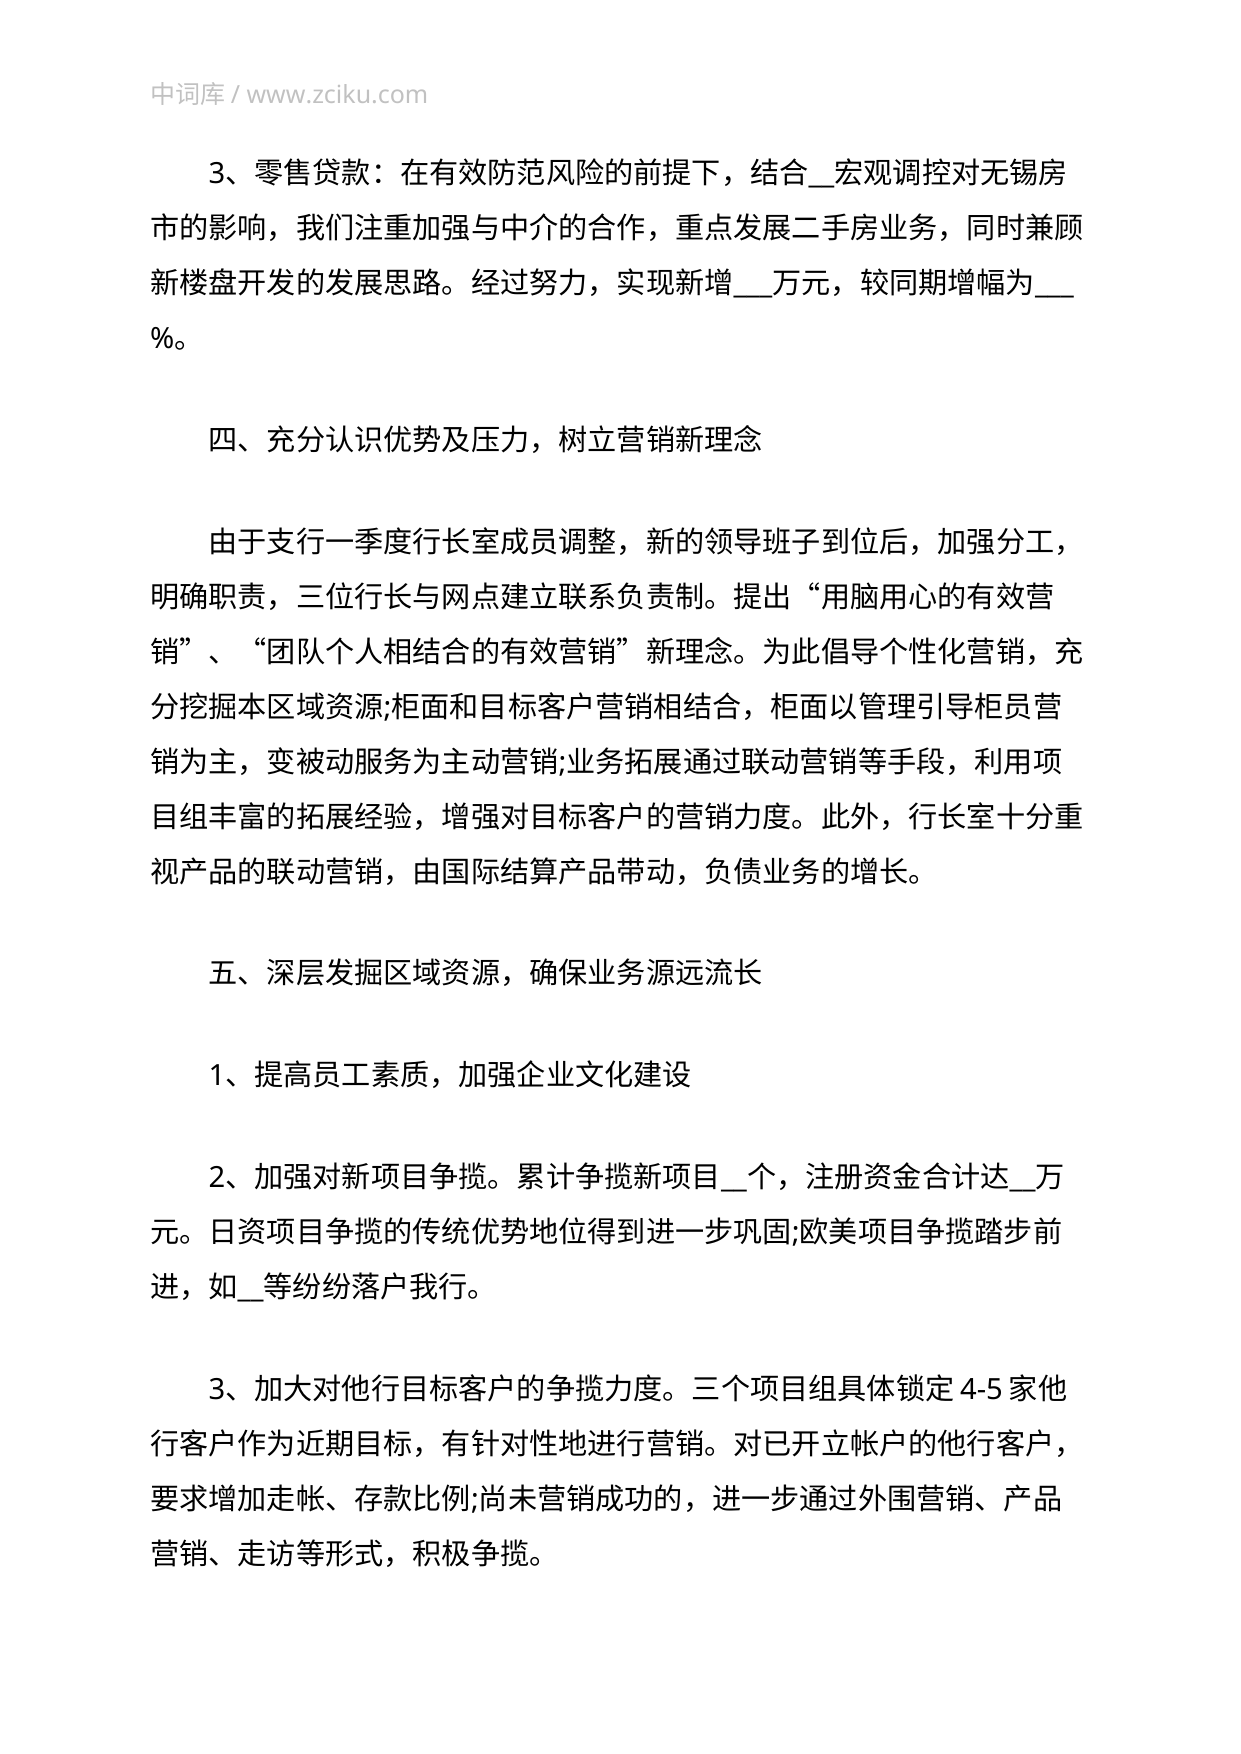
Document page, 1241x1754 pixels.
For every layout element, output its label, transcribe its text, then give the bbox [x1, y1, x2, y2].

text 四、充分认识优势及压力，树立营销新理念 [150, 417, 1090, 459]
text 1、提高员工素质，加强企业文化建设 [150, 1052, 1090, 1094]
text 由于支行一季度行长室成员调整，新的领导班子到位后，加强分工，明确职责，三位行长与网点建立联系负责制。提出“用脑用心的有效营销”、“团队个人相结合的有效营销”新理念。为此倡导个性化营销，充分挖掘本区域资源;柜面和目标客户营销相结合，柜面以管理引导柜员营销为主，变被动服务为主动营销;业务拓展通过联动营销等手段，利用项目组丰富的拓展经验，增强对目标客户的营销力度。此外，行长室十分重视产品的联动营销，由国际结算产品带动，负债业务的增长。 [150, 519, 1090, 891]
text 五、深层发掘区域资源，确保业务源远流长 [150, 950, 1090, 992]
text 3、零售贷款：在有效防范风险的前提下，结合__宏观调控对无锡房市的影响，我们注重加强与中介的合作，重点发展二手房业务，同时兼顾新楼盘开发的发展思路。经过努力，实现新增___万元，较同期增幅为___%。 [150, 150, 1090, 357]
text 3、加大对他行目标客户的争揽力度。三个项目组具体锁定4-5家他行客户作为近期目标，有针对性地进行营销。对已开立帐户的他行客户，要求增加走帐、存款比例;尚未营销成功的，进一步通过外围营销、产品营销、走访等形式，积极争揽。 [150, 1366, 1090, 1573]
text 2、加强对新项目争揽。累计争揽新项目__个，注册资金合计达__万元。日资项目争揽的传统优势地位得到进一步巩固;欧美项目争揽踏步前进，如__等纷纷落户我行。 [150, 1154, 1090, 1306]
